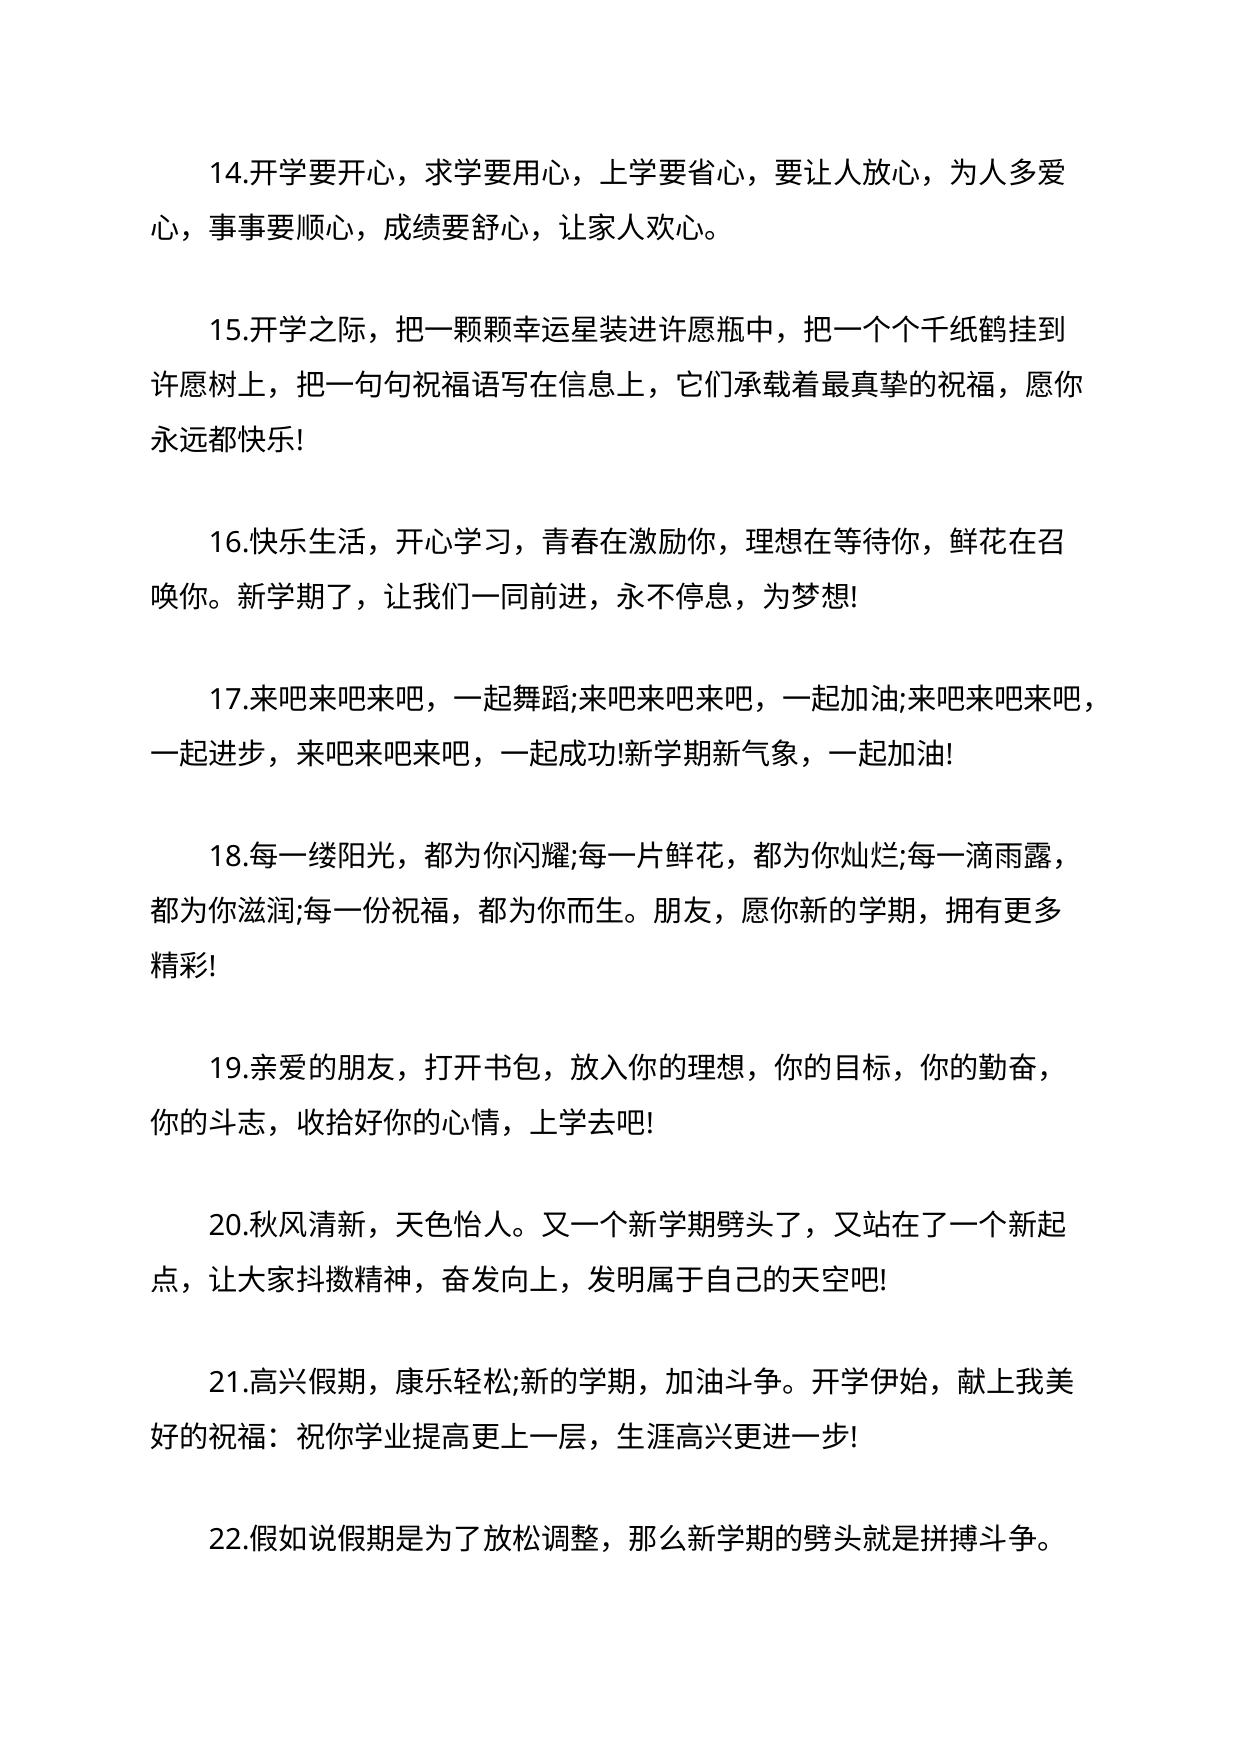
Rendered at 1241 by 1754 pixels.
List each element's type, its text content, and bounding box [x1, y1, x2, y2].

text 21.高兴假期，康乐轻松;新的学期，加油斗争。开学伊始，献上我美好的祝福：祝你学业提高更上一层，生涯高兴更进一步! [150, 1358, 1090, 1456]
text 15.开学之际，把一颗颗幸运星装进许愿瓶中，把一个个千纸鹤挂到许愿树上，把一句句祝福语写在信息上，它们承载着最真挚的祝福，愿你永远都快乐! [150, 307, 1090, 459]
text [150, 1516, 1090, 1558]
text 16.快乐生活，开心学习，青春在激励你，理想在等待你，鲜花在召唤你。新学期了，让我们一同前进，永不停息，为梦想! [150, 519, 1090, 616]
text 18.每一缕阳光，都为你闪耀;每一片鲜花，都为你灿烂;每一滴雨露，都为你滋润;每一份祝福，都为你而生。朋友，愿你新的学期，拥有更多精彩! [150, 833, 1090, 985]
text 14.开学要开心，求学要用心，上学要省心，要让人放心，为人多爱心，事事要顺心，成绩要舒心，让家人欢心。 [150, 150, 1090, 247]
text 20.秋风清新，天色怡人。又一个新学期劈头了，又站在了一个新起点，让大家抖擞精神，奋发向上，发明属于自己的天空吧! [150, 1202, 1090, 1299]
text 17.来吧来吧来吧，一起舞蹈;来吧来吧来吧，一起加油;来吧来吧来吧，一起进步，来吧来吧来吧，一起成功!新学期新气象，一起加油! [150, 676, 1090, 773]
text 19.亲爱的朋友，打开书包，放入你的理想，你的目标，你的勤奋，你的斗志，收拾好你的心情，上学去吧! [150, 1044, 1090, 1142]
